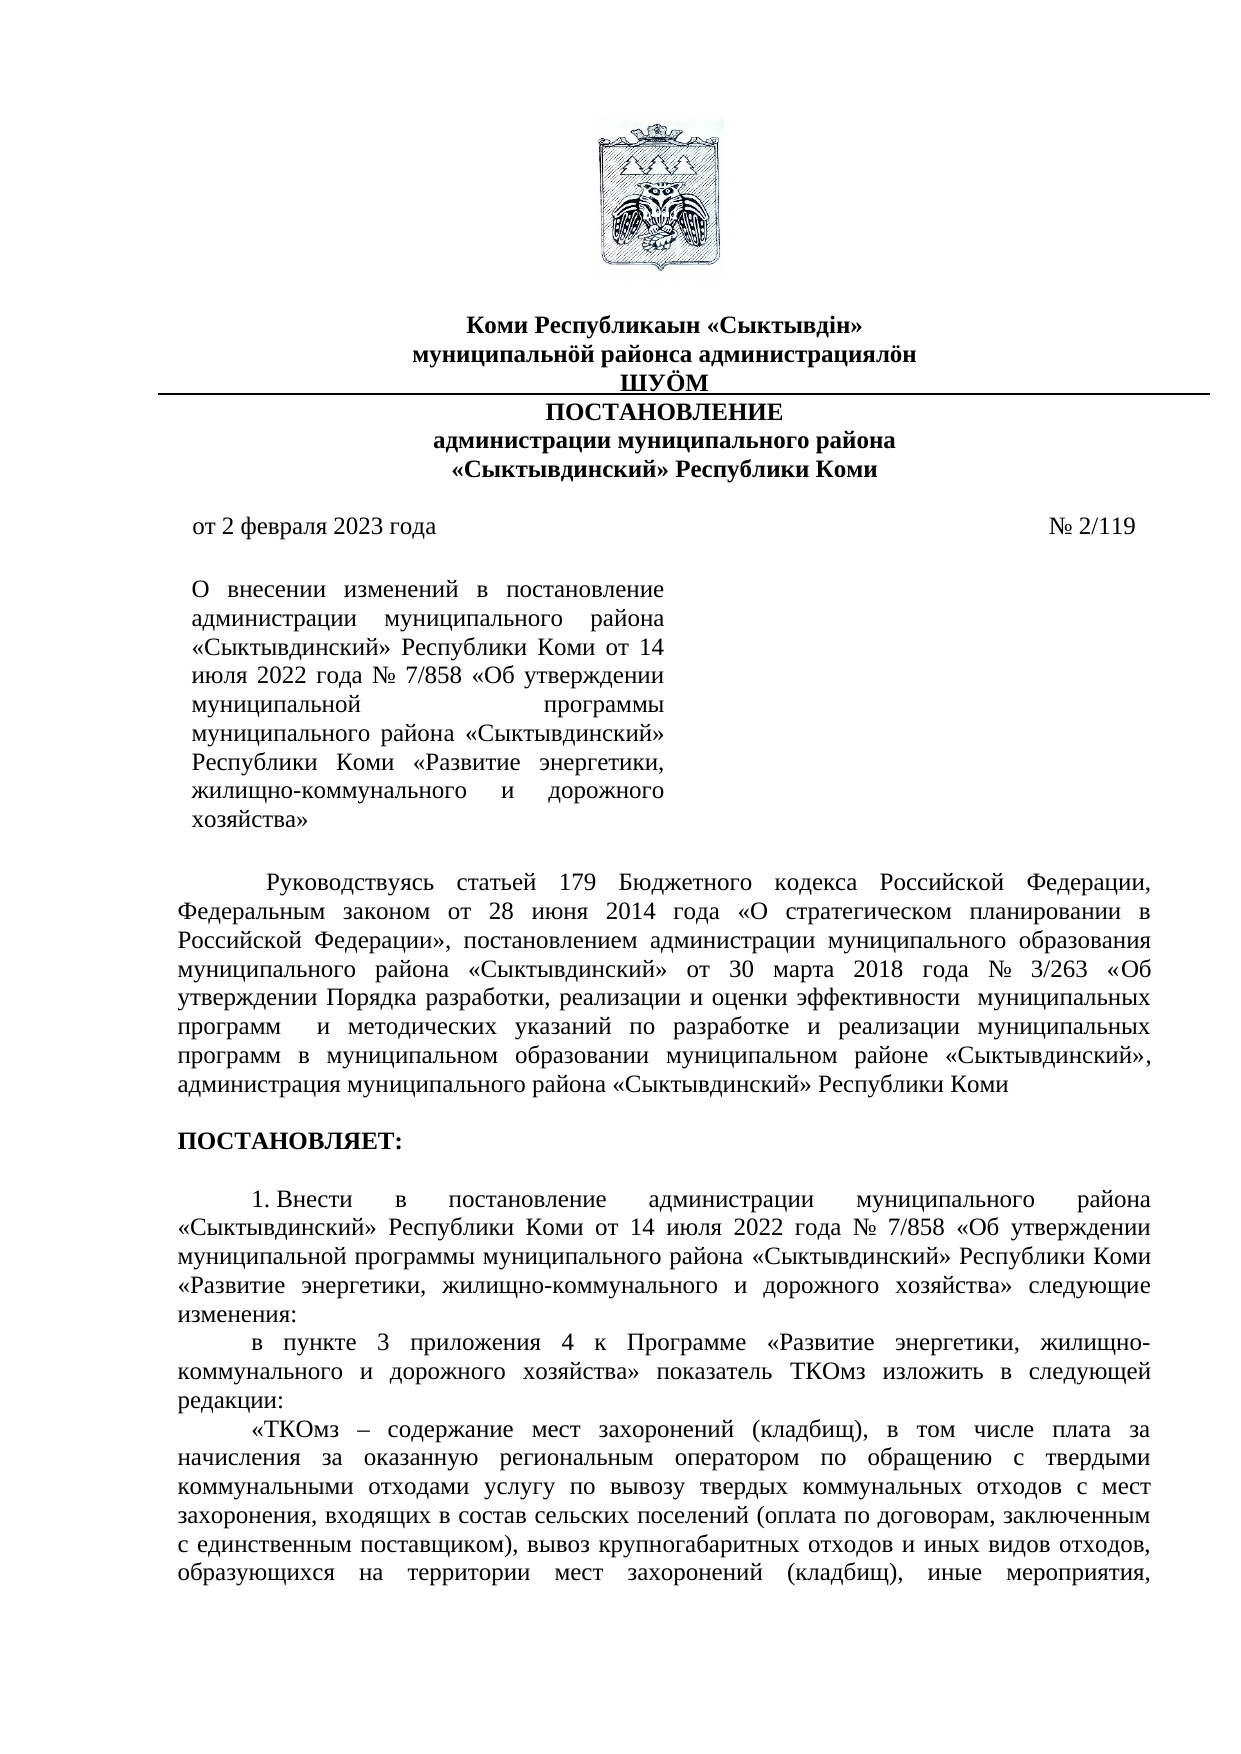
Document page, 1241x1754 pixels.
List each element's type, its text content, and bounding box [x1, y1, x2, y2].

text Руководствуясь статьей 179 Бюджетного кодекса Российской Федерации, Федеральным законом от 28 июня 2014 года «О стратегическом планировании в Российской Федерации», постановлением администрации муниципального образования муниципального района «Сыктывдинский» от 30 марта 2018 года № 3/263 «Об утверждении Порядка разработки, реализации и оценки эффективности муниципальных программ и методических указаний по разработке и реализации муниципальных программ в муниципальном образовании муниципальном районе «Сыктывдинский», администрация муниципального района «Сыктывдинский» Республики Коми [177, 867, 1152, 1097]
text от 2 февраля 2023 года № 2/119 [177, 511, 1152, 540]
text Коми Республикаын «Сыктывдін» [177, 310, 1152, 339]
list в пункте 3 приложения 4 к Программе «Развитие энергетики, жилищно-коммунального и дорожного хозяйства» показатель ТКОмз изложить в следующей редакции: [177, 1327, 1152, 1414]
subtitle ПОСТАНОВЛЕНИЕ [177, 397, 1152, 425]
text муниципальнӧй районса администрациялӧн [177, 339, 1152, 368]
table_header О внесении изменений в постановление администрации муниципального района «Сыктывдинский» Республики Коми от 14 июля 2022 года № 7/858 «Об утверждении муниципальной программы муниципального района «Сыктывдинский» Республики Коми «Развитие энергетики, жилищно-коммунального и дорожного хозяйства» [186, 569, 670, 839]
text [177, 1414, 1152, 1586]
text администрации муниципального района [177, 425, 1152, 454]
subtitle ШУÖМ [177, 368, 1152, 393]
title ПОСТАНОВЛЯЕТ: [177, 1126, 1152, 1155]
list Внести в постановление администрации муниципального района «Сыктывдинский» Республики Коми от 14 июля 2022 года № 7/858 «Об утверждении муниципальной программы муниципального района «Сыктывдинский» Республики Коми «Развитие энергетики, жилищно-коммунального и дорожного хозяйства» следующие изменения: [177, 1184, 1152, 1327]
text «Сыктывдинский» Республики Коми [177, 454, 1152, 483]
picture [592, 118, 724, 282]
